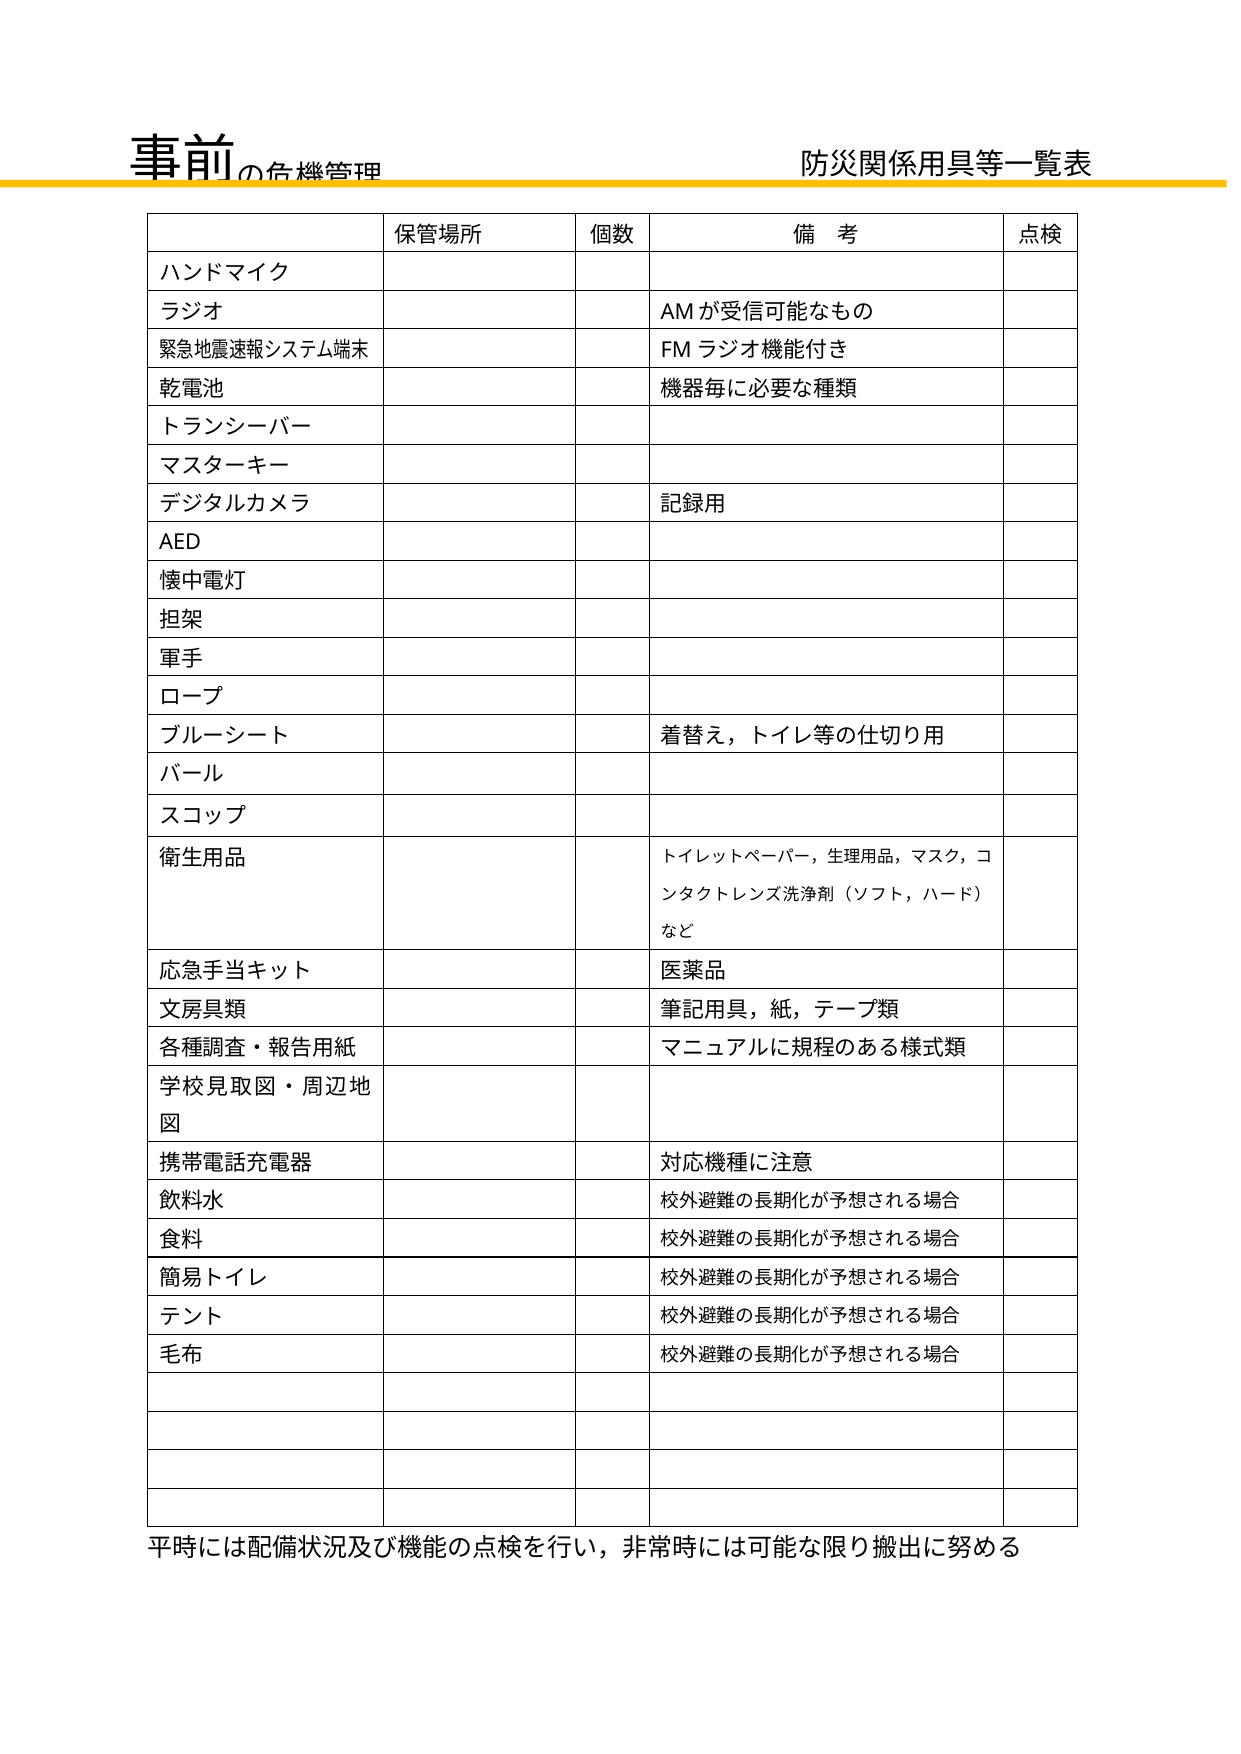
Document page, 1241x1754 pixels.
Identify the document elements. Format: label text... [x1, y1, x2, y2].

table_cell 担架 [148, 599, 383, 637]
table_cell トイレットペーパー，生理用品，マスク，コンタクトレンズ洗浄剤（ソフト，ハード） など [650, 837, 1003, 949]
table_cell [1004, 1412, 1077, 1449]
table_cell [576, 484, 649, 521]
table_cell [650, 1373, 1003, 1411]
table_cell [576, 406, 649, 444]
table_cell [384, 1258, 575, 1295]
table_cell ロープ [148, 676, 383, 714]
table_header 備 考 [650, 214, 1003, 251]
table_cell [384, 252, 575, 290]
table_cell [384, 837, 575, 949]
table_cell [576, 561, 649, 598]
table_cell [650, 1066, 1003, 1141]
table_cell [384, 638, 575, 675]
table_cell [576, 1027, 649, 1065]
table_cell [148, 1373, 383, 1411]
table_cell [384, 1219, 575, 1256]
table_cell [1004, 1296, 1077, 1333]
table_cell 食料 [148, 1219, 383, 1256]
table_cell [650, 753, 1003, 794]
table_cell ブルーシート [148, 715, 383, 752]
table_cell 軍手 [148, 638, 383, 675]
table_cell [1004, 837, 1077, 949]
table_cell [384, 715, 575, 752]
table_cell [1004, 252, 1077, 290]
table_cell AED [148, 522, 383, 559]
table_cell [1004, 329, 1077, 367]
table_cell 飲料水 [148, 1180, 383, 1218]
table_cell [576, 1450, 649, 1488]
table_cell [1004, 1066, 1077, 1141]
table_cell [1004, 406, 1077, 444]
table_cell [1004, 484, 1077, 521]
table_cell [576, 989, 649, 1026]
table_cell [576, 753, 649, 794]
table_cell テント [148, 1296, 383, 1333]
table_cell [384, 1296, 575, 1333]
table_cell [576, 676, 649, 714]
table_cell トランシーバー [148, 406, 383, 444]
table_cell [1004, 1219, 1077, 1256]
table_cell [384, 989, 575, 1026]
table_cell [650, 795, 1003, 836]
table_cell [384, 1027, 575, 1065]
table_cell [1004, 676, 1077, 714]
table_header 個数 [576, 214, 649, 251]
table_cell [1004, 795, 1077, 836]
table_cell FMラジオ機能付き [650, 329, 1003, 367]
table_cell [576, 1412, 649, 1449]
table_cell [384, 753, 575, 794]
table_cell [1004, 1258, 1077, 1295]
table_cell [1004, 1450, 1077, 1488]
table_cell [1004, 1373, 1077, 1411]
table_cell [384, 522, 575, 559]
table_cell [384, 599, 575, 637]
table_cell [384, 1412, 575, 1449]
table_cell [384, 329, 575, 367]
table_cell スコップ [148, 795, 383, 836]
table_cell [384, 561, 575, 598]
table_cell [576, 795, 649, 836]
table_cell [384, 445, 575, 482]
table_cell [384, 1180, 575, 1218]
table_cell [384, 950, 575, 988]
table_cell マスターキー [148, 445, 383, 482]
table_cell 校外避難の長期化が予想される場合 [650, 1180, 1003, 1218]
table_cell AMが受信可能なもの [650, 291, 1003, 328]
table_cell [650, 252, 1003, 290]
table_cell [650, 599, 1003, 637]
table_cell [650, 638, 1003, 675]
table_cell [1004, 522, 1077, 559]
table_header [148, 214, 383, 251]
table_cell [576, 1489, 649, 1526]
table_cell [1004, 989, 1077, 1026]
table_cell [1004, 638, 1077, 675]
text 平時には配備状況及び機能の点検を行い，非常時には可能な限り搬出に努める [148, 1527, 1092, 1565]
table_cell 文房具類 [148, 989, 383, 1026]
table_cell [576, 950, 649, 988]
table_cell [1004, 1489, 1077, 1526]
table_cell [576, 715, 649, 752]
table_cell [1004, 561, 1077, 598]
table_cell 簡易トイレ [148, 1258, 383, 1295]
table_cell [576, 1142, 649, 1179]
table_cell デジタルカメラ [148, 484, 383, 521]
table_cell 筆記用具，紙，テープ類 [650, 989, 1003, 1026]
table_cell [650, 1450, 1003, 1488]
table_cell [384, 1450, 575, 1488]
table_cell 校外避難の長期化が予想される場合 [650, 1219, 1003, 1256]
table_cell [384, 368, 575, 405]
table_cell [148, 1412, 383, 1449]
table_cell 学校見取図・周辺地図 [148, 1066, 383, 1141]
table_cell [1004, 1180, 1077, 1218]
table_cell ラジオ [148, 291, 383, 328]
table_cell [1004, 950, 1077, 988]
table_cell 毛布 [148, 1335, 383, 1372]
table_cell [576, 522, 649, 559]
table_cell [384, 406, 575, 444]
table_cell [384, 1489, 575, 1526]
table_cell 乾電池 [148, 368, 383, 405]
table_cell [384, 484, 575, 521]
table_cell [576, 1258, 649, 1295]
table_cell [576, 252, 649, 290]
table_cell [576, 329, 649, 367]
table_cell [650, 406, 1003, 444]
table_cell [650, 1489, 1003, 1526]
table_cell 携帯電話充電器 [148, 1142, 383, 1179]
table_cell [1004, 368, 1077, 405]
table_cell [1004, 1335, 1077, 1372]
table_cell 緊急地震速報システム端末 [148, 329, 383, 367]
table_cell [1004, 1142, 1077, 1179]
table_cell [650, 1412, 1003, 1449]
table_cell 各種調査・報告用紙 [148, 1027, 383, 1065]
table_cell [1004, 715, 1077, 752]
table_cell [576, 1219, 649, 1256]
table_cell 記録用 [650, 484, 1003, 521]
table_cell [650, 522, 1003, 559]
table_cell [384, 676, 575, 714]
table_cell [576, 368, 649, 405]
table_cell 衛生用品 [148, 837, 383, 949]
table_cell 校外避難の長期化が予想される場合 [650, 1296, 1003, 1333]
table_cell [1004, 291, 1077, 328]
table_cell [576, 1180, 649, 1218]
table_cell [576, 599, 649, 637]
table_cell [576, 837, 649, 949]
table_cell [148, 1489, 383, 1526]
table_cell 応急手当キット [148, 950, 383, 988]
table_cell 対応機種に注意 [650, 1142, 1003, 1179]
table_cell [576, 1335, 649, 1372]
table_cell [1004, 599, 1077, 637]
table_cell 着替え，トイレ等の仕切り用 [650, 715, 1003, 752]
table_cell 医薬品 [650, 950, 1003, 988]
table_cell 懐中電灯 [148, 561, 383, 598]
table_cell 校外避難の長期化が予想される場合 [650, 1335, 1003, 1372]
table_cell [576, 1296, 649, 1333]
table_cell [650, 445, 1003, 482]
table_cell バール [148, 753, 383, 794]
table_cell [576, 638, 649, 675]
table_cell [384, 1142, 575, 1179]
table_cell 校外避難の長期化が予想される場合 [650, 1258, 1003, 1295]
table_cell [384, 291, 575, 328]
table_cell [576, 1373, 649, 1411]
table_header 保管場所 [384, 214, 575, 251]
table_header 点検 [1004, 214, 1077, 251]
table_cell [384, 1335, 575, 1372]
table_cell [1004, 445, 1077, 482]
table_cell [384, 1373, 575, 1411]
table_cell 機器毎に必要な種類 [650, 368, 1003, 405]
table_cell [1004, 753, 1077, 794]
table_cell [1004, 1027, 1077, 1065]
table_cell [384, 795, 575, 836]
table_cell マニュアルに規程のある様式類 [650, 1027, 1003, 1065]
table_cell [650, 561, 1003, 598]
table_cell [576, 445, 649, 482]
table_cell [148, 1450, 383, 1488]
table_cell [650, 676, 1003, 714]
table_cell [384, 1066, 575, 1141]
table_cell ハンドマイク [148, 252, 383, 290]
table_cell [576, 291, 649, 328]
table_cell [576, 1066, 649, 1141]
